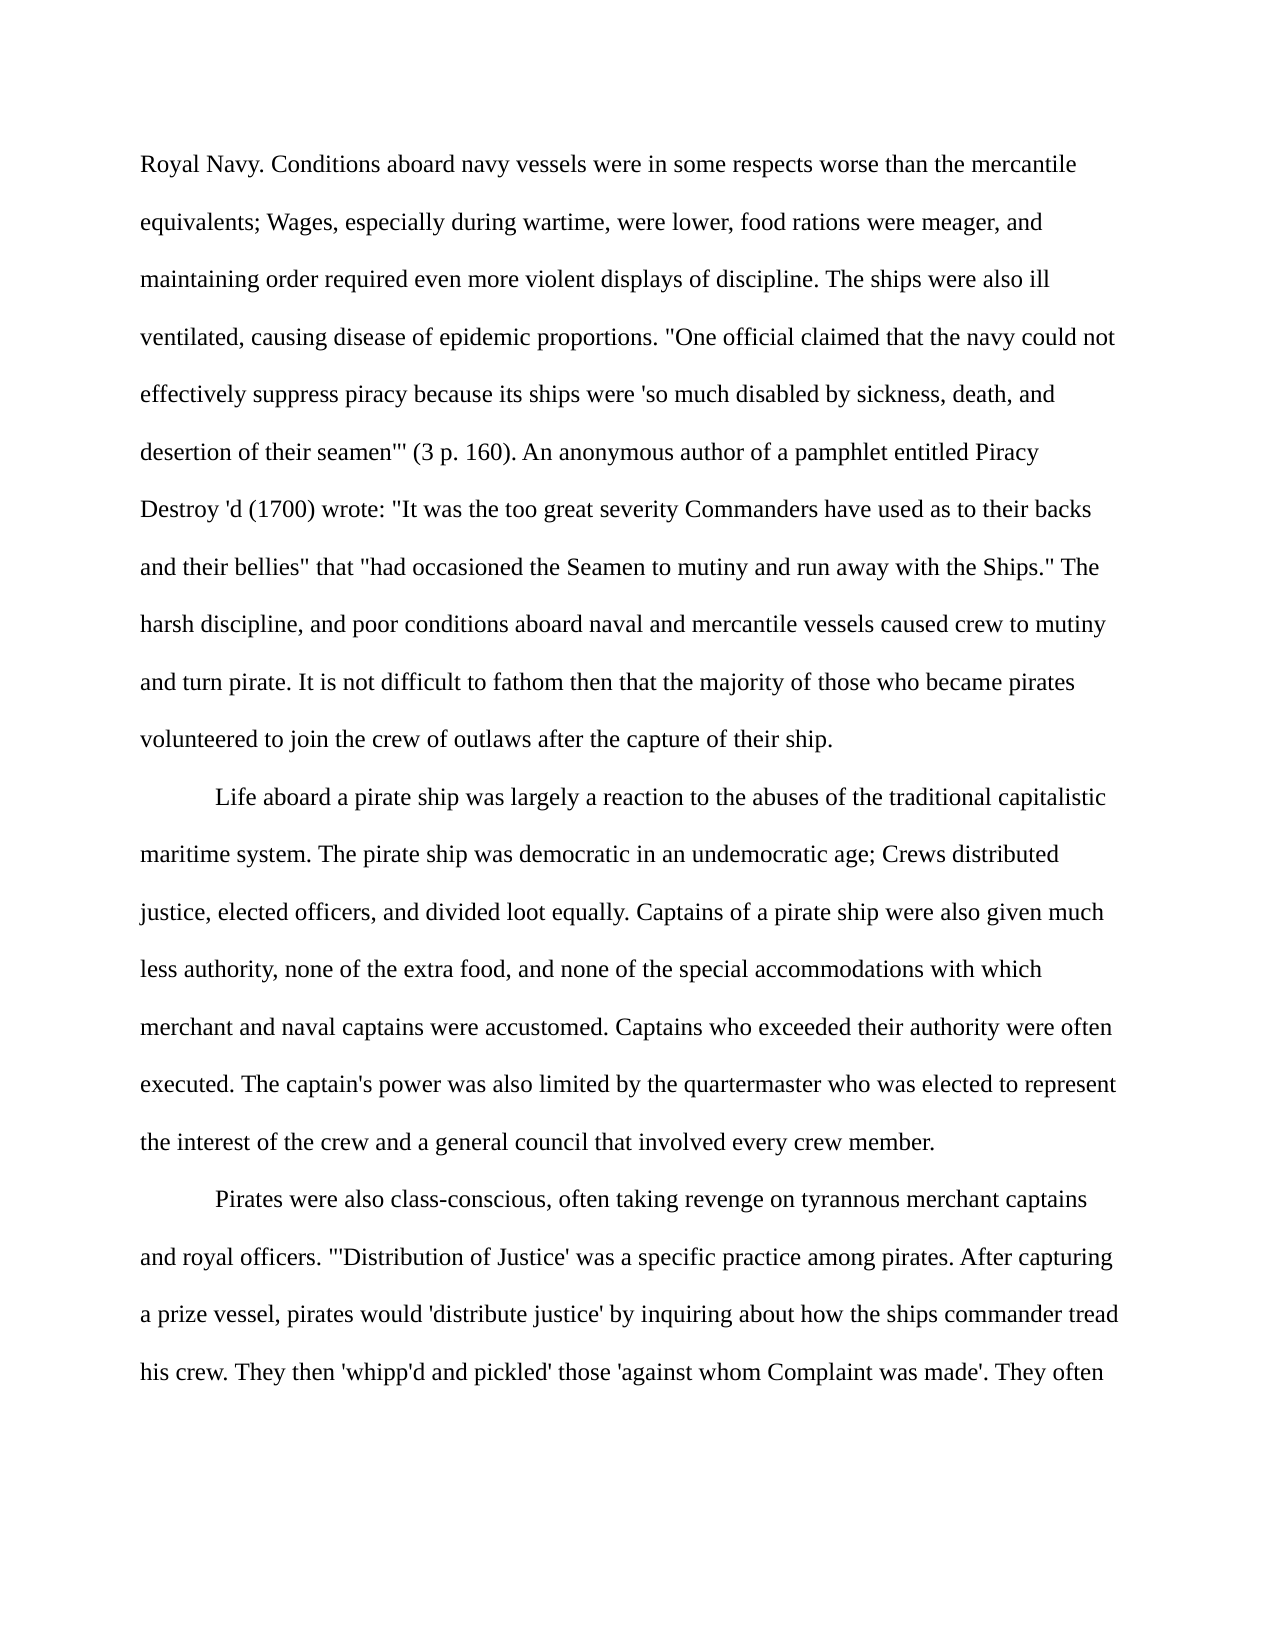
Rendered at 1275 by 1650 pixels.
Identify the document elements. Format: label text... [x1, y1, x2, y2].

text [140, 1184, 1124, 1386]
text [140, 149, 1124, 753]
text Life aboard a pirate ship was largely a reaction to the abuses of the traditional capitalistic maritime system. The pirate ship was democratic in an undemocratic age; Crews distributed justice, elected officers, and divided loot equally. Captains of a pirate ship were also given much less authority, none of the extra food, and none of the special accommodations with which merchant and naval captains were accustomed. Captains who exceeded their authority were often executed. The captain's power was also limited by the quartermaster who was elected to represent the interest of the crew and a general council that involved every crew member. [140, 782, 1124, 1156]
